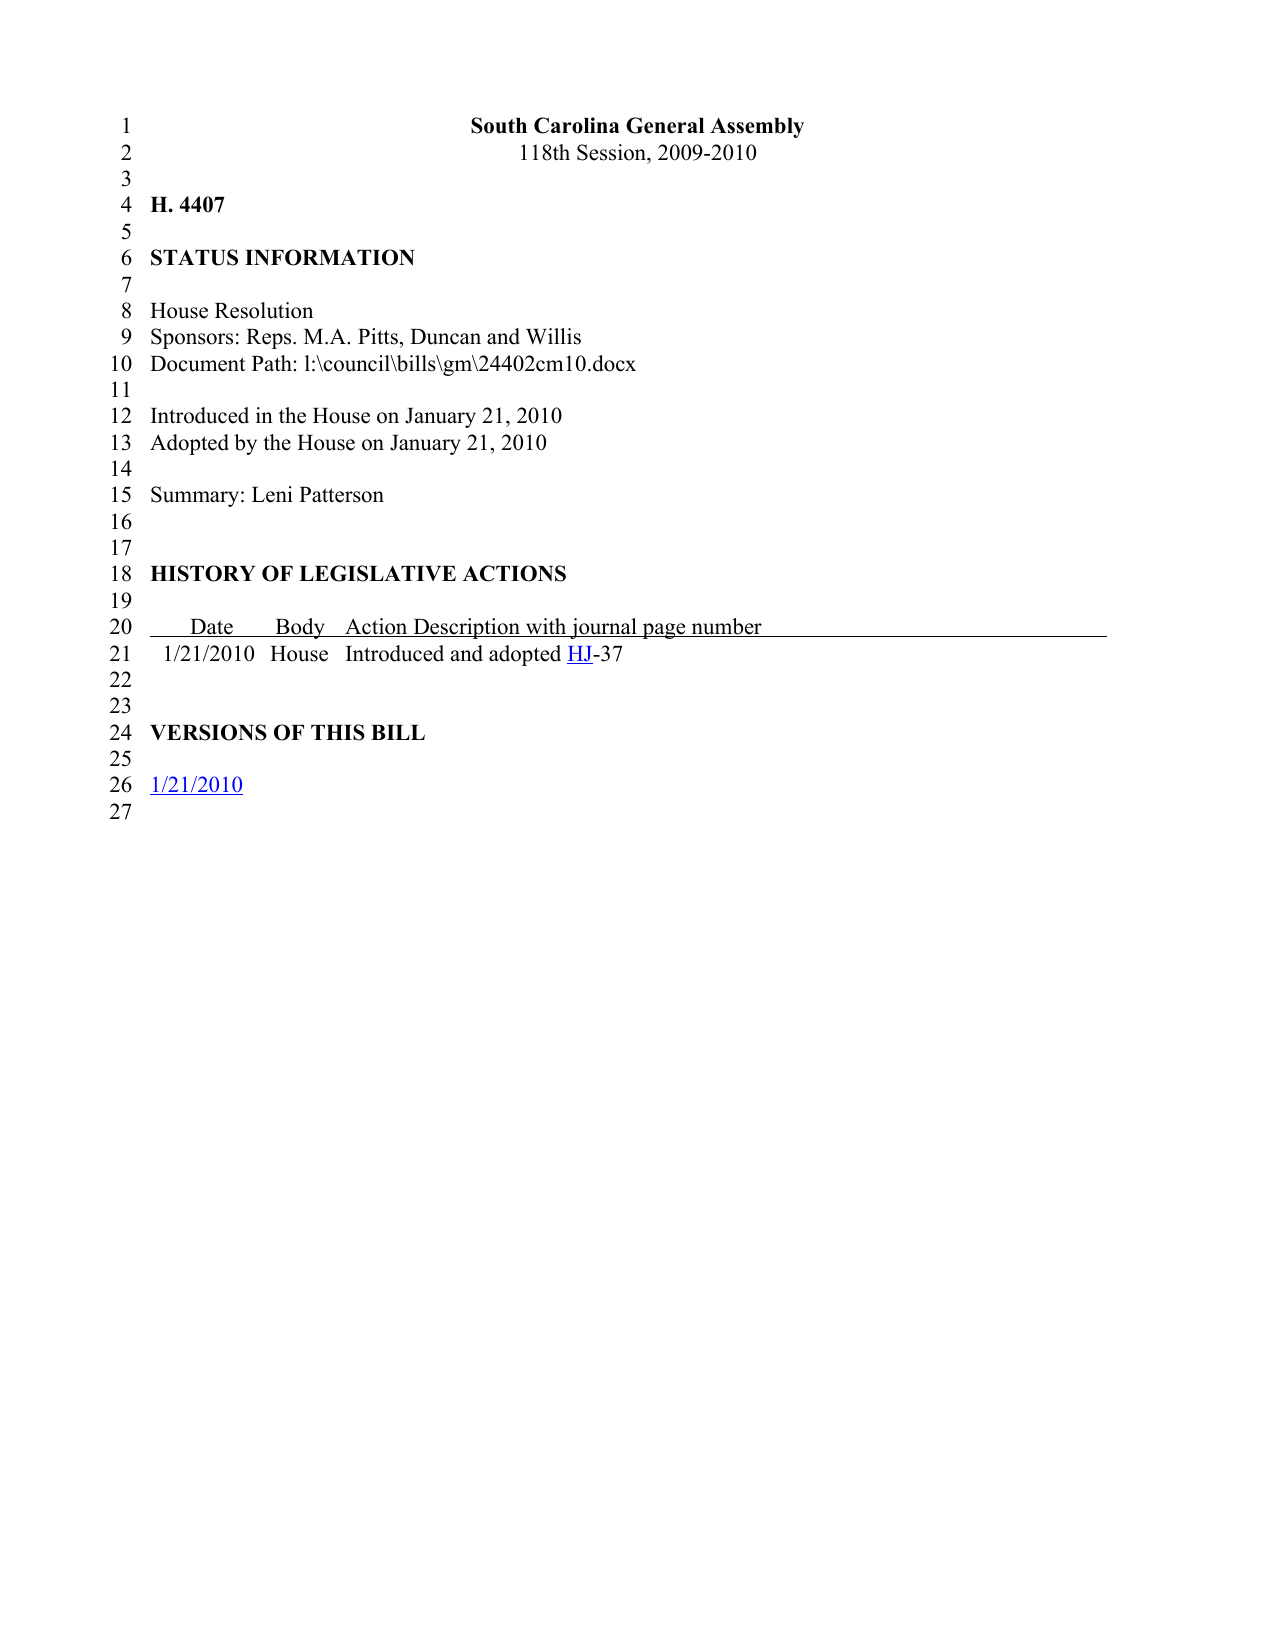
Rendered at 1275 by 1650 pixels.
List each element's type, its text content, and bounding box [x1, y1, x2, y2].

text Adopted by the House on January 21, 2010 [150, 429, 1125, 455]
text Date Body Action Description with journal page number [150, 613, 1125, 639]
text 1/21/2010 House Introduced and adopted HJ-37 [150, 639, 1125, 666]
text House Resolution [150, 297, 1125, 323]
text 118th Session, 2009-2010 [150, 139, 1125, 165]
text Document Path: l:\council\bills\gm\24402cm10.docx [150, 350, 1125, 376]
text VERSIONS OF THIS BILL [150, 719, 1125, 745]
text South Carolina General Assembly [150, 112, 1125, 139]
text Sponsors: Reps. M.A. Pitts, Duncan and Willis [150, 323, 1125, 350]
text STATUS INFORMATION [150, 244, 1125, 271]
text H. 4407 [150, 192, 1125, 218]
text Summary: Leni Patterson [150, 481, 1125, 508]
text HISTORY OF LEGISLATIVE ACTIONS [150, 561, 1125, 587]
text Introduced in the House on January 21, 2010 [150, 402, 1125, 429]
text 1/21/2010 [150, 771, 1125, 798]
